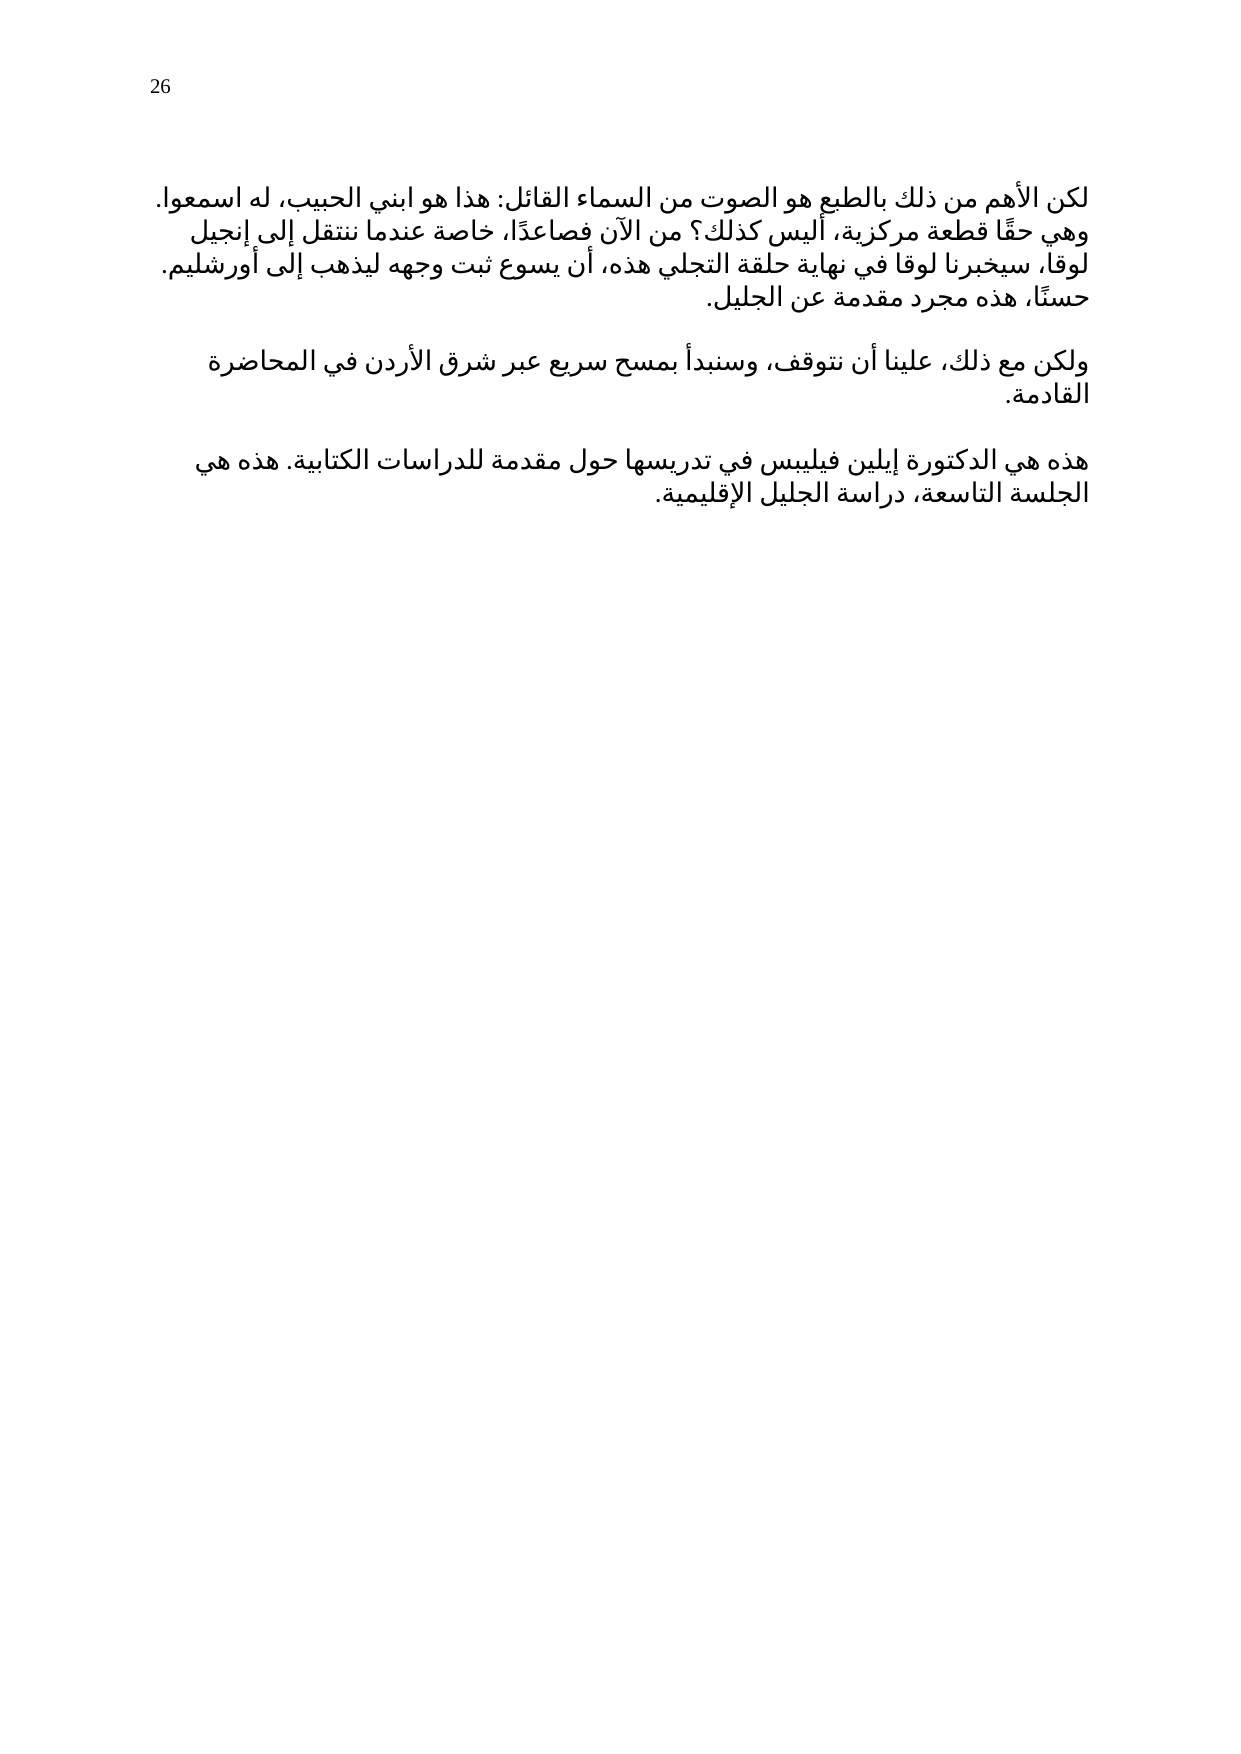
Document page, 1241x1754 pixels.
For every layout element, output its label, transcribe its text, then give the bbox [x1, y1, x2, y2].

text لكن الأهم من ذلك بالطبع هو الصوت من السماء القائل: هذا هو ابني الحبيب، له اسمعوا. وهي حقًا قطعة مركزية، أليس كذلك؟ من الآن فصاعدًا، خاصة عندما ننتقل إلى إنجيل لوقا، سيخبرنا لوقا في نهاية حلقة التجلي هذه، أن يسوع ثبت وجهه ليذهب إلى أورشليم. حسنًا، هذه مجرد مقدمة عن الجليل. [150, 181, 1090, 313]
text ولكن مع ذلك، علينا أن نتوقف، وسنبدأ بمسح سريع عبر شرق الأردن في المحاضرة القادمة. هذه هي الدكتورة إيلين فيليبس في تدريسها حول مقدمة للدراسات الكتابية. هذه هي الجلسة التاسعة، دراسة الجليل الإقليمية. [150, 344, 1090, 509]
